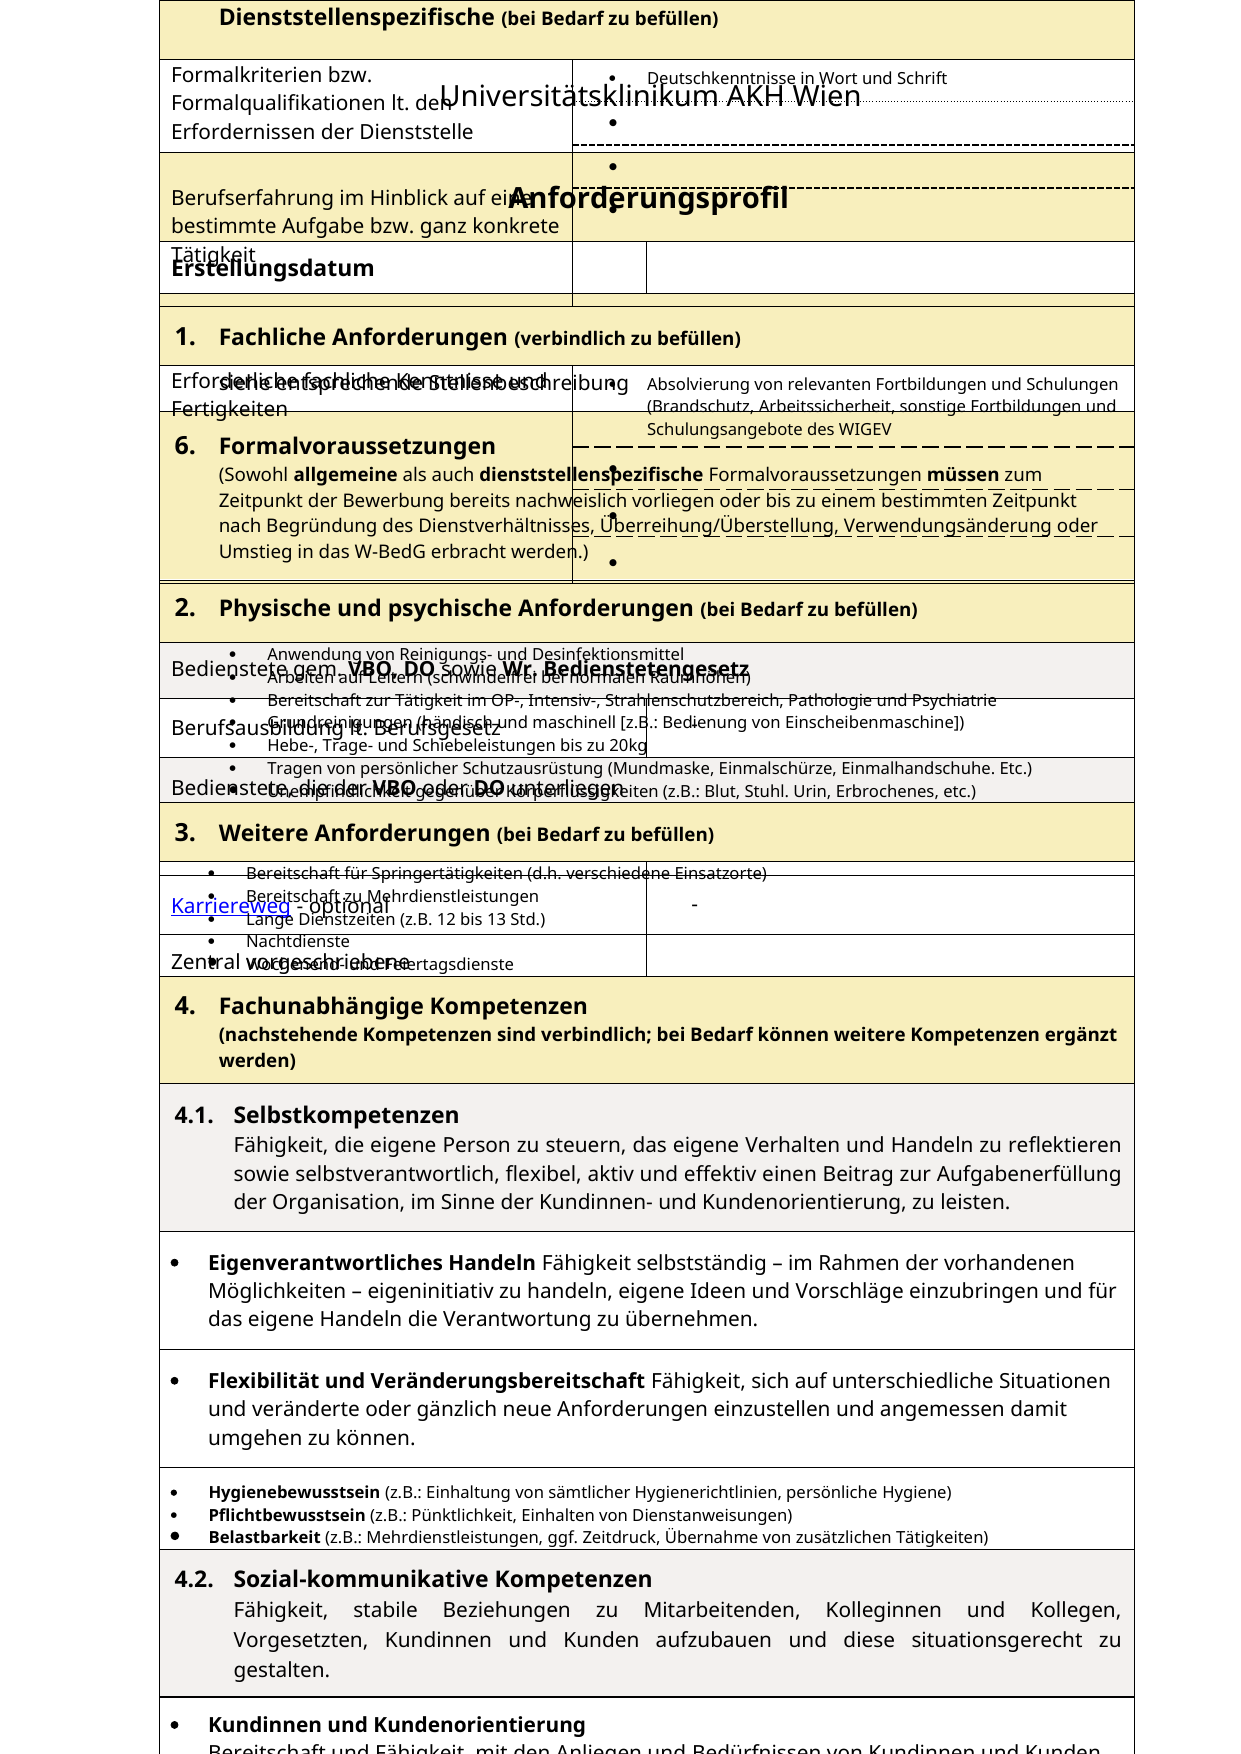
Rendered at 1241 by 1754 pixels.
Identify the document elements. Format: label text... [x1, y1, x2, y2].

table_cell Flexibilität und Veränderungsbereitschaft Fähigkeit, sich auf unterschiedliche Situationen und veränderte oder gänzlich neue Anforderungen einzustellen und angemessen damit umgehen zu können. [160, 1350, 1134, 1467]
table_cell Deutschkenntnisse in Wort und Schrift [573, 60, 1134, 101]
table_cell [573, 446, 1134, 488]
table_cell Absolvierung von relevanten Fortbildungen und Schulungen (Brandschutz, Arbeitssicherheit, sonstige Fortbildungen und Schulungsangebote des WIGEV [573, 366, 1134, 446]
table_cell Physische und psychische Anforderungen (bei Bedarf zu befüllen) [160, 584, 1134, 642]
table_cell [573, 187, 1134, 306]
table_cell Sozial-kommunikative Kompetenzen Fähigkeit, stabile Beziehungen zu Mitarbeitenden, Kolleginnen und Kollegen, Vorgesetzten, Kundinnen und Kunden aufzubauen und diese situationsgerecht zu gestalten. [160, 1550, 1134, 1696]
table_cell Hygienebewusstsein (z.B.: Einhaltung von sämtlicher Hygienerichtlinien, persönliche Hygiene) Pflichtbewusstsein (z.B.: Pünktlichkeit, Einhalten von Dienstanweisungen) Belastbarkeit (z.B.: Mehrdienstleistungen, ggf. Zeitdruck, Übernahme von zusätzlichen Tätigkeiten) [160, 1468, 1134, 1549]
table_cell Selbstkompetenzen Fähigkeit, die eigene Person zu steuern, das eigene Verhalten und Handeln zu reflektieren sowie selbstverantwortlich, flexibel, aktiv und effektiv einen Beitrag zur Aufgabenerfüllung der Organisation, im Sinne der Kundinnen- und Kundenorientierung, zu leisten. [160, 1084, 1134, 1231]
table_cell [573, 536, 1134, 583]
table_cell Anwendung von Reinigungs- und Desinfektionsmittel Arbeiten auf Leitern (schwindelfrei bei normalen Raumhöhen) Bereitschaft zur Tätigkeit im OP-, Intensiv-, Strahlenschutzbereich, Pathologie und Psychiatrie Grundreinigungen (händisch und maschinell [z.B.: Bedienung von Einscheibenmaschine]) Hebe-, Trage- und Schiebeleistungen bis zu 20kg Tragen von persönlicher Schutzausrüstung (Mundmaske, Einmalschürze, Einmalhandschuhe. Etc.) Unempfindlichkeit gegenüber Körperflüssigkeiten (z.B.: Blut, Stuhl. Urin, Erbrochenes, etc.) [160, 643, 1134, 802]
table_cell [573, 144, 1134, 187]
table_cell Kundinnen und Kundenorientierung Bereitschaft und Fähigkeit, mit den Anliegen und Bedürfnissen von Kundinnen und Kunden in einer qualitätsvollen und wertschätzenden Art umgehen zu können. Bezieht diese bei der Entwicklung neuer Produkte bzw. Prozesse mit ein. [160, 1698, 1134, 1754]
table_header Dienststellenspezifische (bei Bedarf zu befüllen) [160, 1, 1134, 59]
table_cell Bereitschaft für Springertätigkeiten (d.h. verschiedene Einsatzorte) Bereitschaft zu Mehrdienstleistungen Lange Dienstzeiten (z.B. 12 bis 13 Std.) Nachtdienste Wochenend- und Feiertagsdienste [160, 862, 1134, 976]
table_cell [573, 101, 1134, 144]
table_cell Formalkriterien bzw. Formalqualifikationen lt. den Erfordernissen der Dienststelle Berufserfahrung im Hinblick auf eine bestimmte Aufgabe bzw. ganz konkrete Tätigkeit [160, 60, 572, 306]
table_cell Weitere Anforderungen (bei Bedarf zu befüllen) [160, 803, 1134, 861]
table_cell Fachliche Anforderungen (verbindlich zu befüllen) [160, 307, 1134, 365]
table_cell Erforderliche fachliche Kenntnisse und Fertigkeiten [160, 366, 572, 583]
table_cell Fachunabhängige Kompetenzen (nachstehende Kompetenzen sind verbindlich; bei Bedarf können weitere Kompetenzen ergänzt werden) [160, 977, 1134, 1083]
table_cell Eigenverantwortliches Handeln Fähigkeit selbstständig – im Rahmen der vorhandenen Möglichkeiten – eigeninitiativ zu handeln, eigene Ideen und Vorschläge einzubringen und für das eigene Handeln die Verantwortung zu übernehmen. [160, 1232, 1134, 1349]
table_cell [573, 489, 1134, 536]
